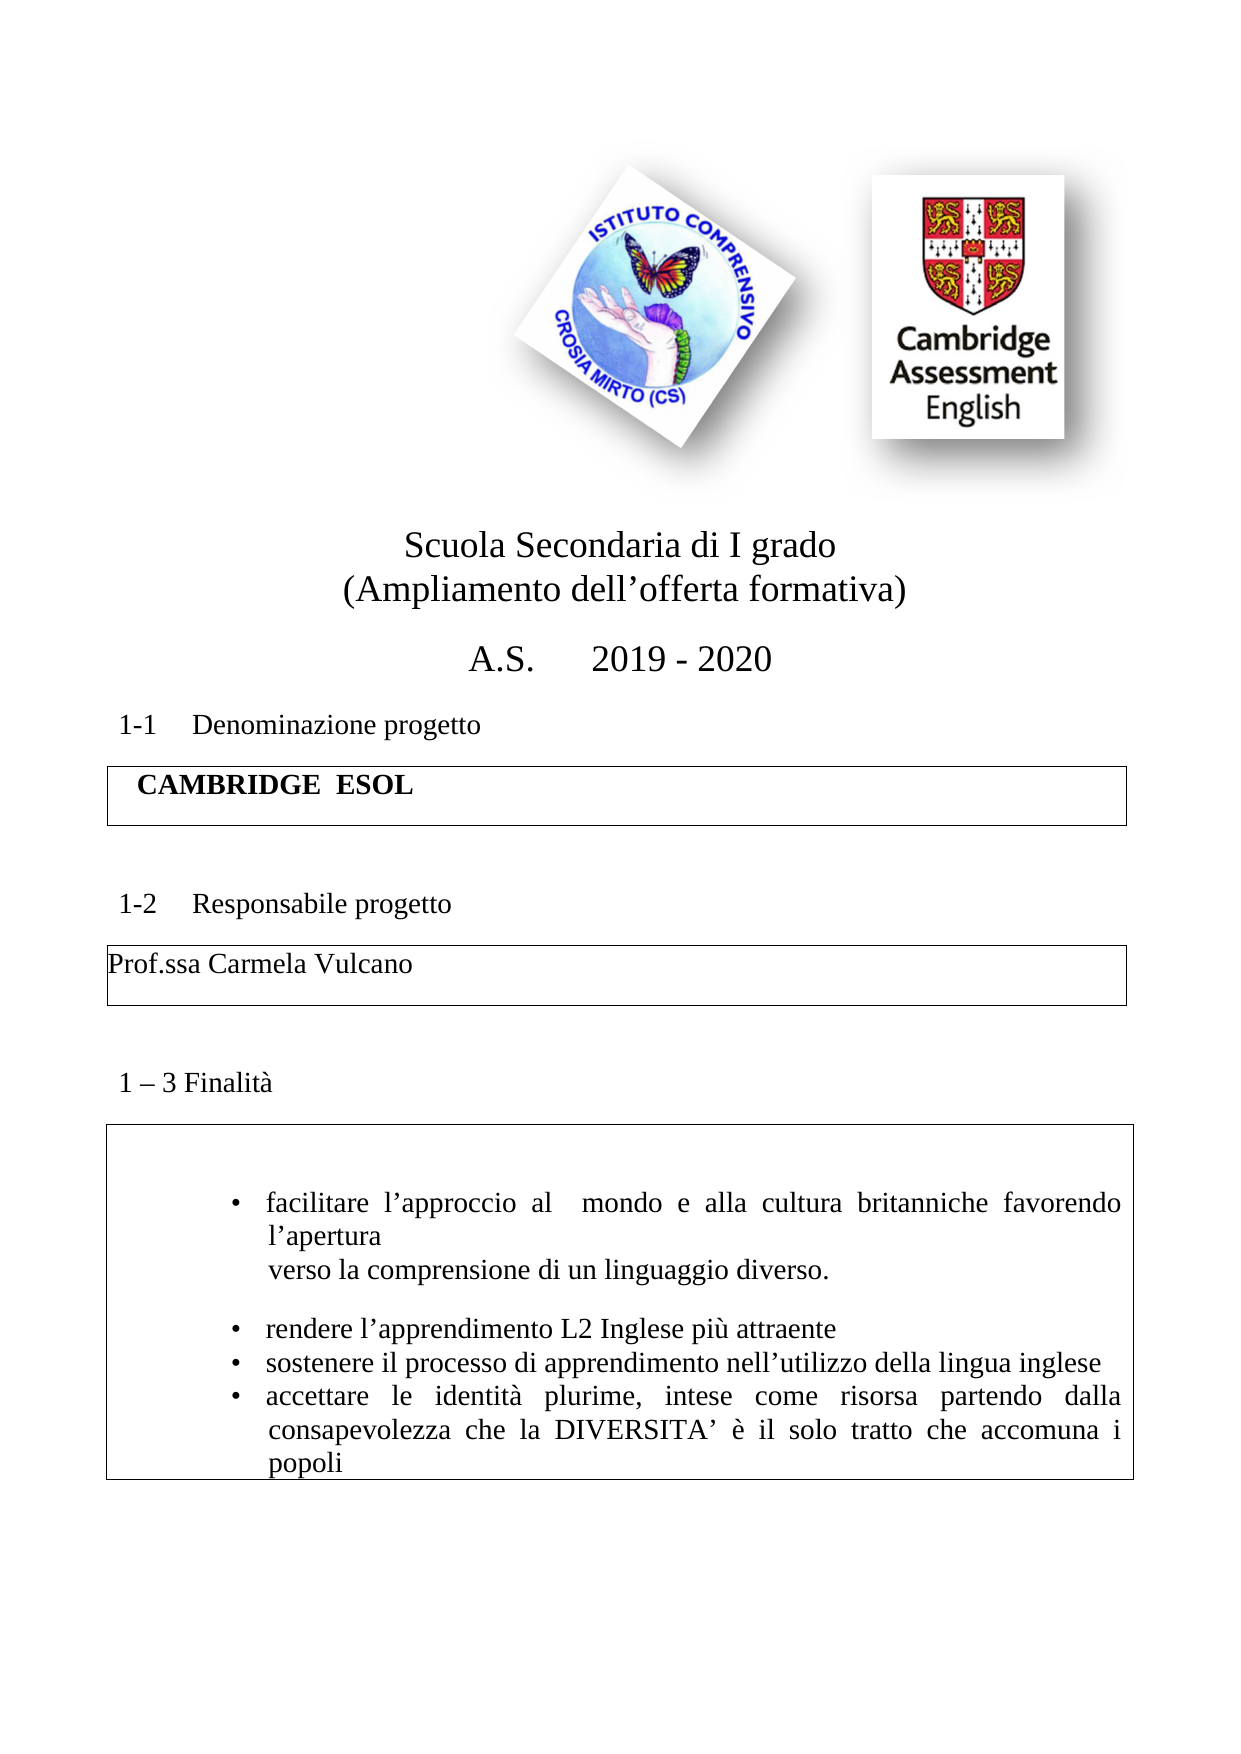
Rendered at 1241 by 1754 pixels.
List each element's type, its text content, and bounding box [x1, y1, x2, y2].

picture [872, 175, 1065, 439]
text Scuola Secondaria di I grado [118, 523, 1122, 566]
text 1-1 Denominazione progetto [118, 707, 1122, 740]
text A.S. 2019 - 2020 [118, 636, 1122, 679]
text 1-2 Responsabile progetto [118, 886, 1122, 919]
table_header Prof.ssa Carmela Vulcano [108, 946, 1126, 1004]
text 1 – 3 Finalità [118, 1065, 1122, 1098]
text (Ampliamento dell’offerta formativa) [118, 566, 1122, 609]
picture [514, 166, 795, 447]
table_header CAMBRIDGE ESOL [108, 767, 1126, 825]
table_header facilitare l’approccio al mondo e alla cultura britanniche favorendo l’apertura verso la comprensione di un linguaggio diverso. rendere l’apprendimento L2 Inglese più attraente sostenere il processo di apprendimento nell’utilizzo della lingua inglese accettare le identità plurime, intese come risorsa partendo dalla consapevolezza che la DIVERSITA’ è il solo tratto che accomuna i popoli [107, 1125, 1133, 1479]
